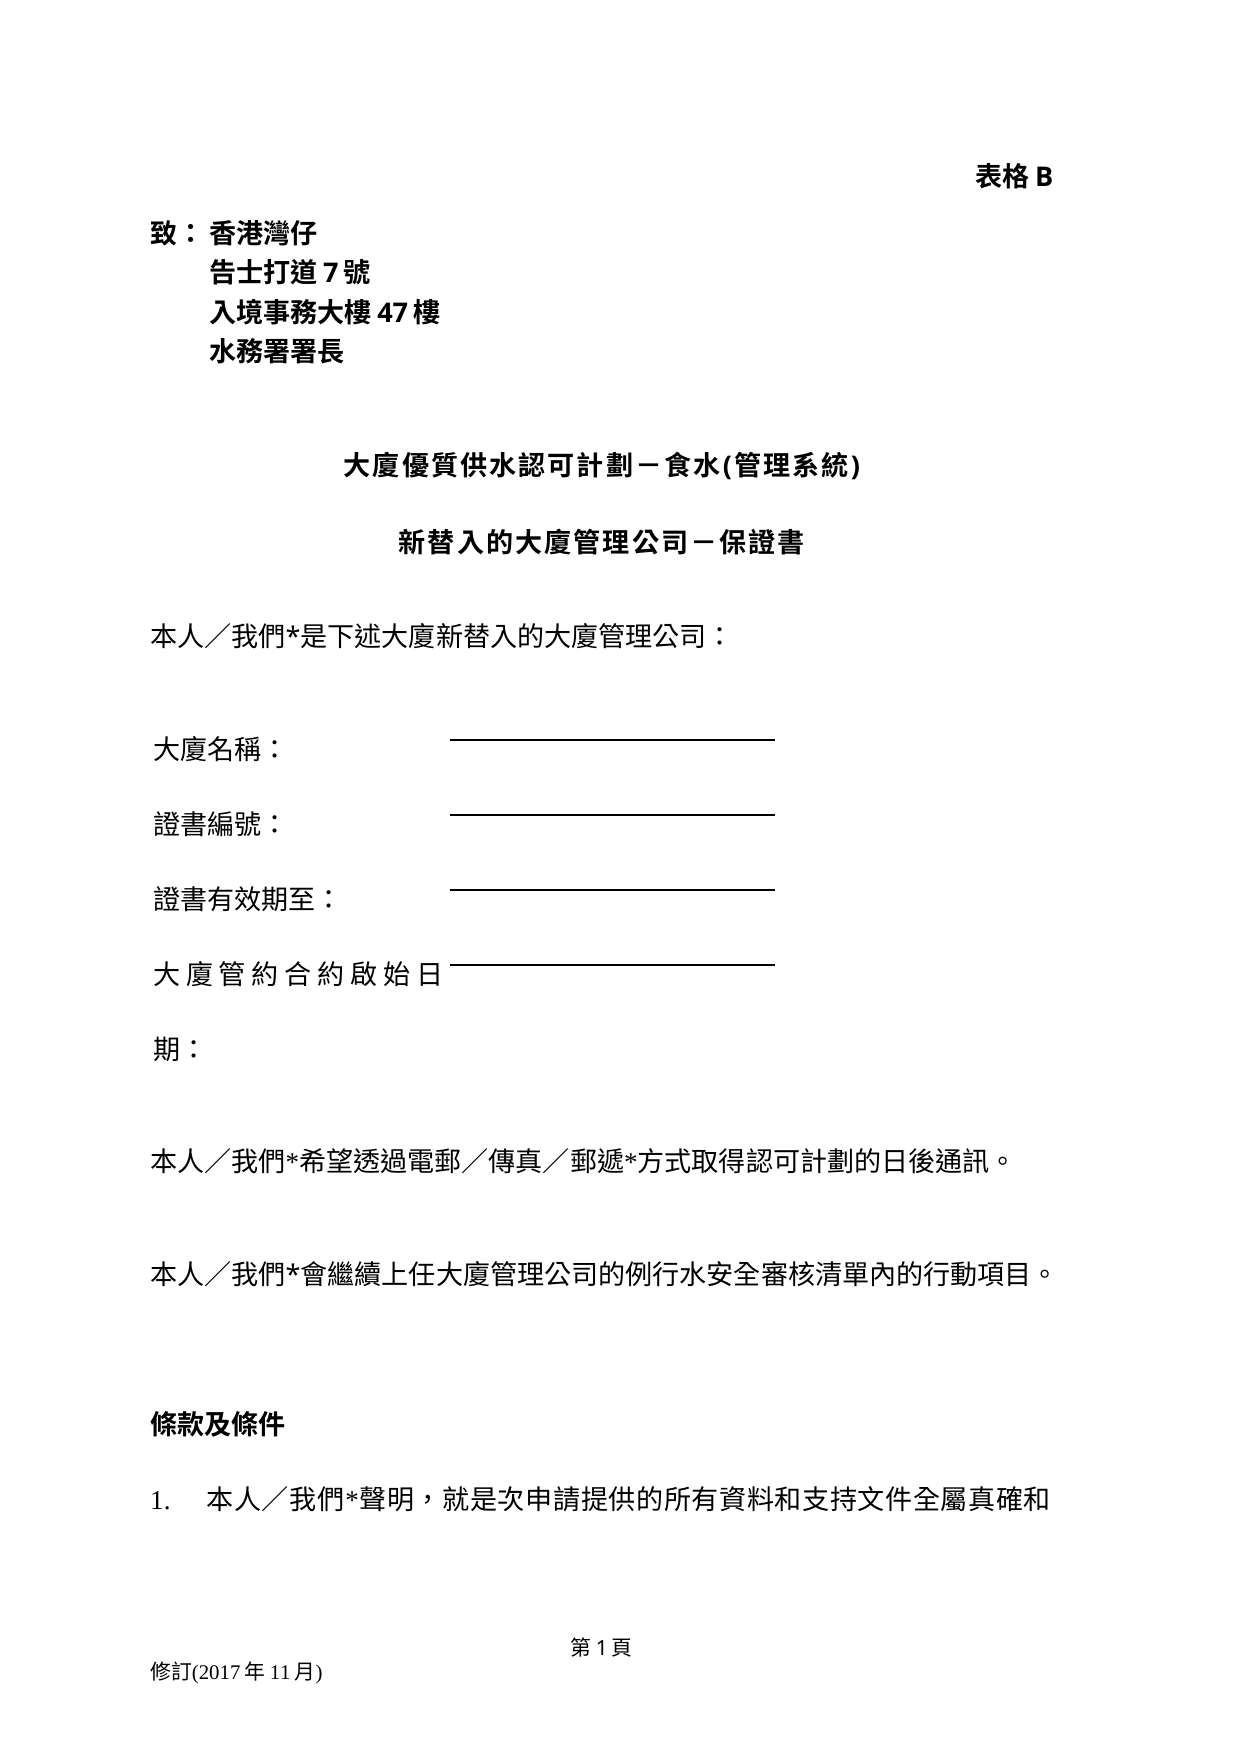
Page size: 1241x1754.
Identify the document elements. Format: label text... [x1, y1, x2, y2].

text 大廈優質供水認可計劃－食水(管理系統) [150, 444, 1053, 484]
table_cell 證書編號： [150, 785, 447, 860]
table_cell [447, 785, 1053, 860]
text 入境事務大樓47樓 [150, 291, 1053, 330]
text 本人／我們*是下述大廈新替入的大廈管理公司： [150, 597, 1053, 672]
text 致： 香港灣仔 [150, 212, 1053, 251]
table_cell [447, 935, 1053, 1085]
text 表格B [150, 137, 1053, 212]
text 條款及條件 [150, 1385, 1053, 1460]
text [150, 1460, 1053, 1535]
table_header [447, 710, 1053, 785]
table_cell 證書有效期至： [150, 860, 447, 935]
table_cell 大廈管約合約啟始日期： [150, 935, 447, 1085]
subtitle 新替入的大廈管理公司－保證書 [150, 521, 1053, 560]
table_header 大廈名稱： [150, 710, 447, 785]
text 水務署署長 [150, 330, 1053, 369]
text 告士打道7號 [150, 251, 1053, 291]
text 本人／我們*希望透過電郵／傳真／郵遞*方式取得認可計劃的日後通訊。 [150, 1122, 1053, 1197]
table_cell [447, 860, 1053, 935]
subtitle 本人／我們*會繼續上任大廈管理公司的例行水安全審核清單內的行動項目。 [150, 1235, 1053, 1310]
